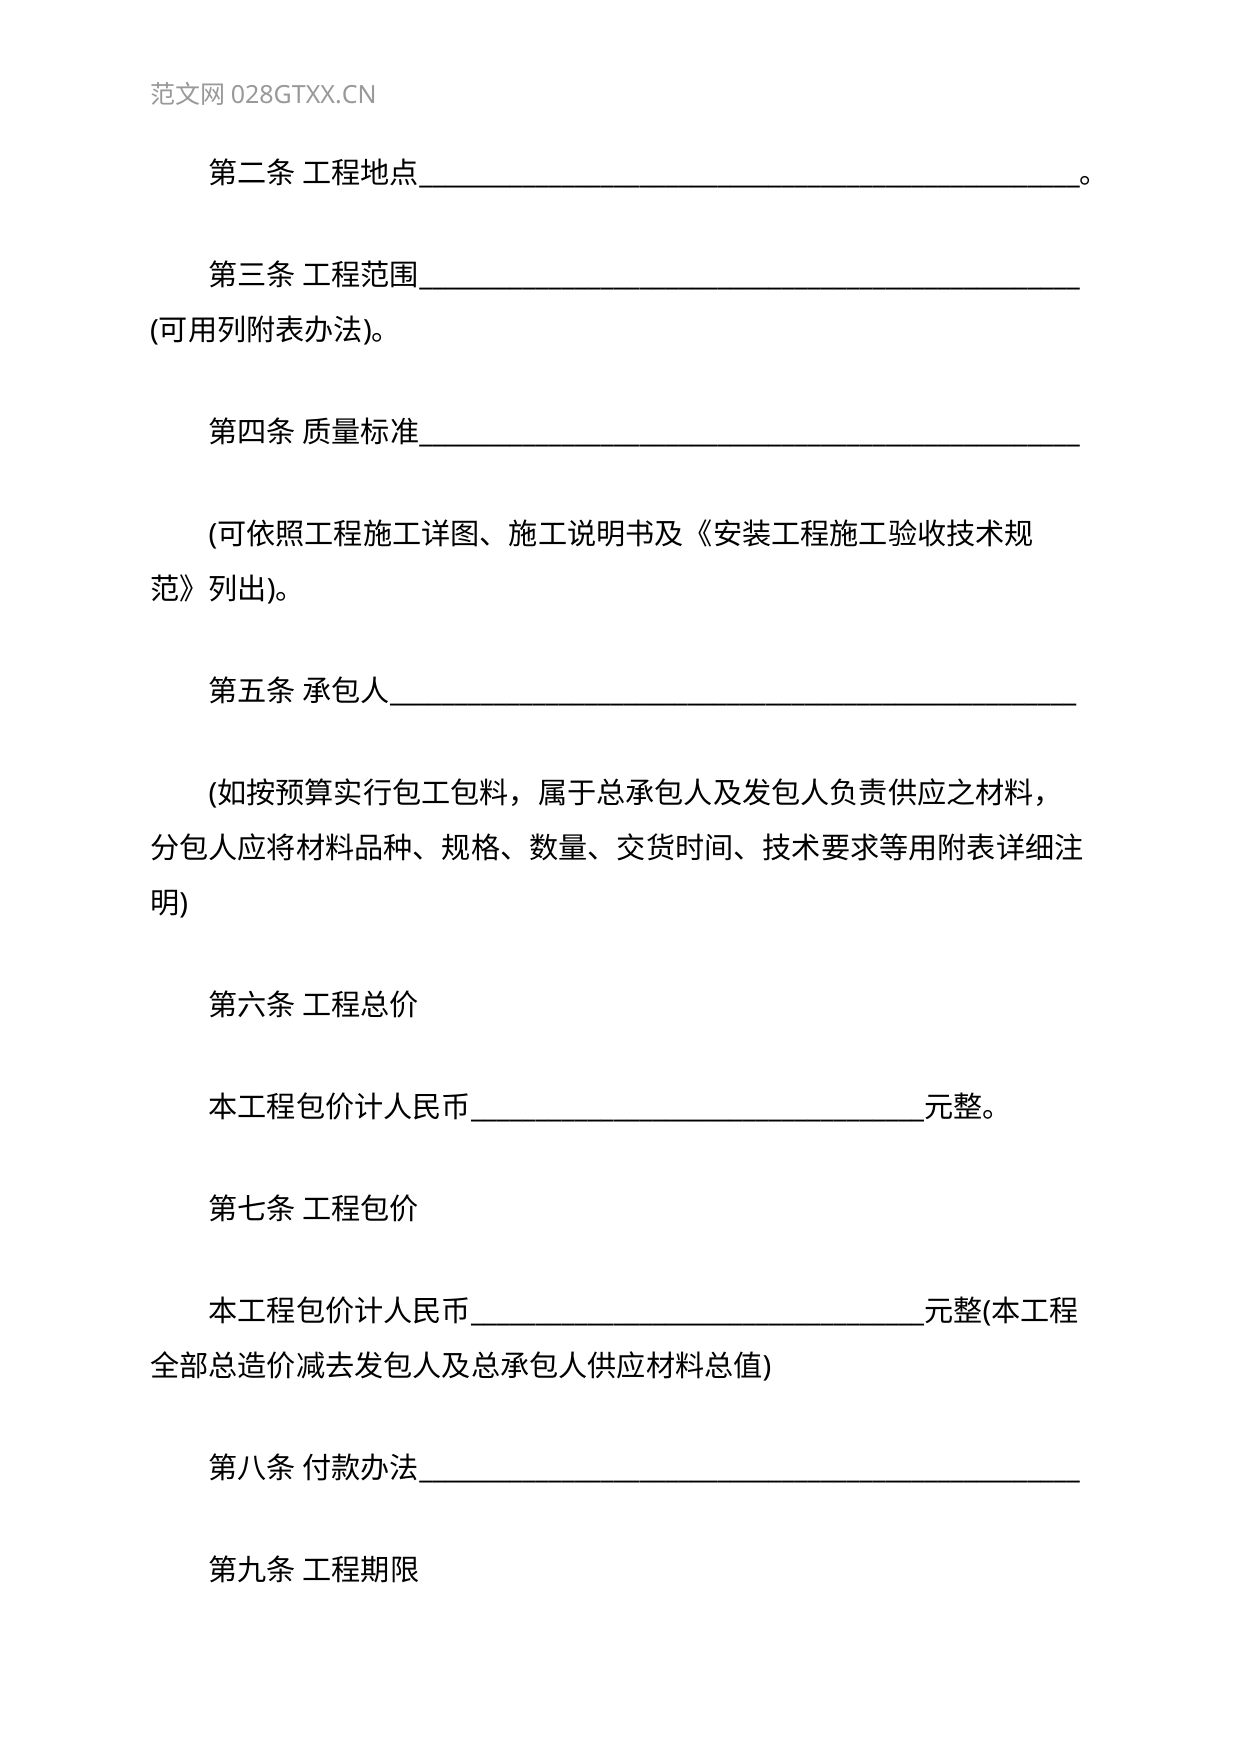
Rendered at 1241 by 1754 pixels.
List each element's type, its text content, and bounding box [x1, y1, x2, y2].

text 第七条 工程包价 [150, 1186, 1090, 1228]
text 第九条 工程期限 [150, 1546, 1090, 1588]
text 第三条 工程范围___________________________________________________(可用列附表办法)。 [150, 252, 1090, 349]
text 第五条 承包人_____________________________________________________ [150, 668, 1090, 710]
text 第六条 工程总价 [150, 982, 1090, 1024]
text 本工程包价计人民币___________________________________元整。 [150, 1083, 1090, 1126]
text 第二条 工程地点___________________________________________________。 [150, 150, 1090, 192]
text 第四条 质量标准___________________________________________________ [150, 409, 1090, 451]
text 本工程包价计人民币___________________________________元整(本工程全部总造价减去发包人及总承包人供应材料总值) [150, 1287, 1090, 1385]
text (可依照工程施工详图、施工说明书及《安装工程施工验收技术规范》列出)。 [150, 511, 1090, 608]
text 第八条 付款办法___________________________________________________ [150, 1444, 1090, 1487]
text (如按预算实行包工包料，属于总承包人及发包人负责供应之材料，分包人应将材料品种、规格、数量、交货时间、技术要求等用附表详细注明) [150, 770, 1090, 922]
